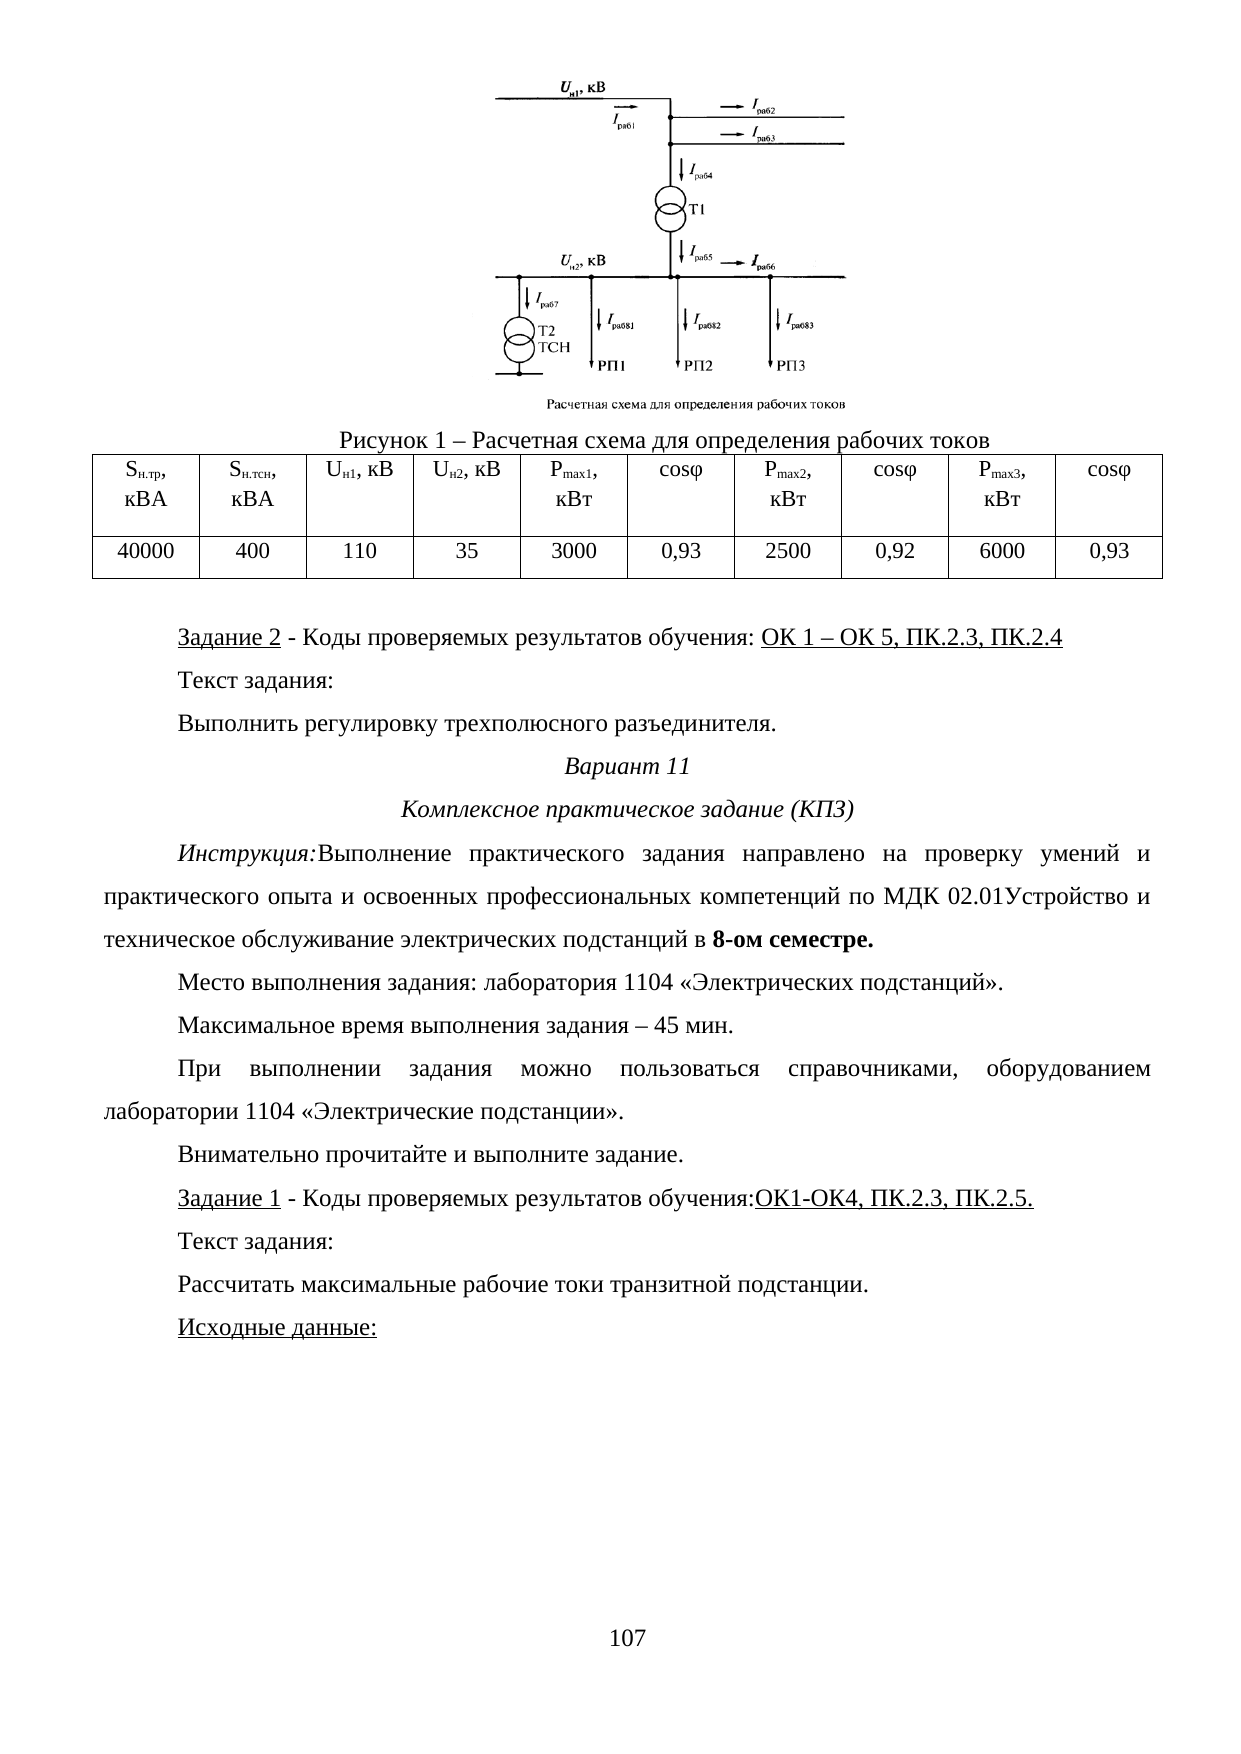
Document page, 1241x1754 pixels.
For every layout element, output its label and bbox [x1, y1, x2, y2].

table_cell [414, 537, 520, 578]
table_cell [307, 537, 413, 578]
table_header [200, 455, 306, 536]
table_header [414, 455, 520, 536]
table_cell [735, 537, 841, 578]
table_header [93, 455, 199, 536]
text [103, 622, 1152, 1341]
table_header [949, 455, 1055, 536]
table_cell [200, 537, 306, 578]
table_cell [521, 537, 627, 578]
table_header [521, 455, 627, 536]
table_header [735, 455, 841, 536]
picture [472, 59, 857, 411]
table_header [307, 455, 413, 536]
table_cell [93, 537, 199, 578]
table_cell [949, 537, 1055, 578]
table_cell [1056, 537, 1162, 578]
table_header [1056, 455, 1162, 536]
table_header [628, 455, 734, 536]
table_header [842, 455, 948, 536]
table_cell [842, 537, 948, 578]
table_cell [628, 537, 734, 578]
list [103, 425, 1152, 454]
